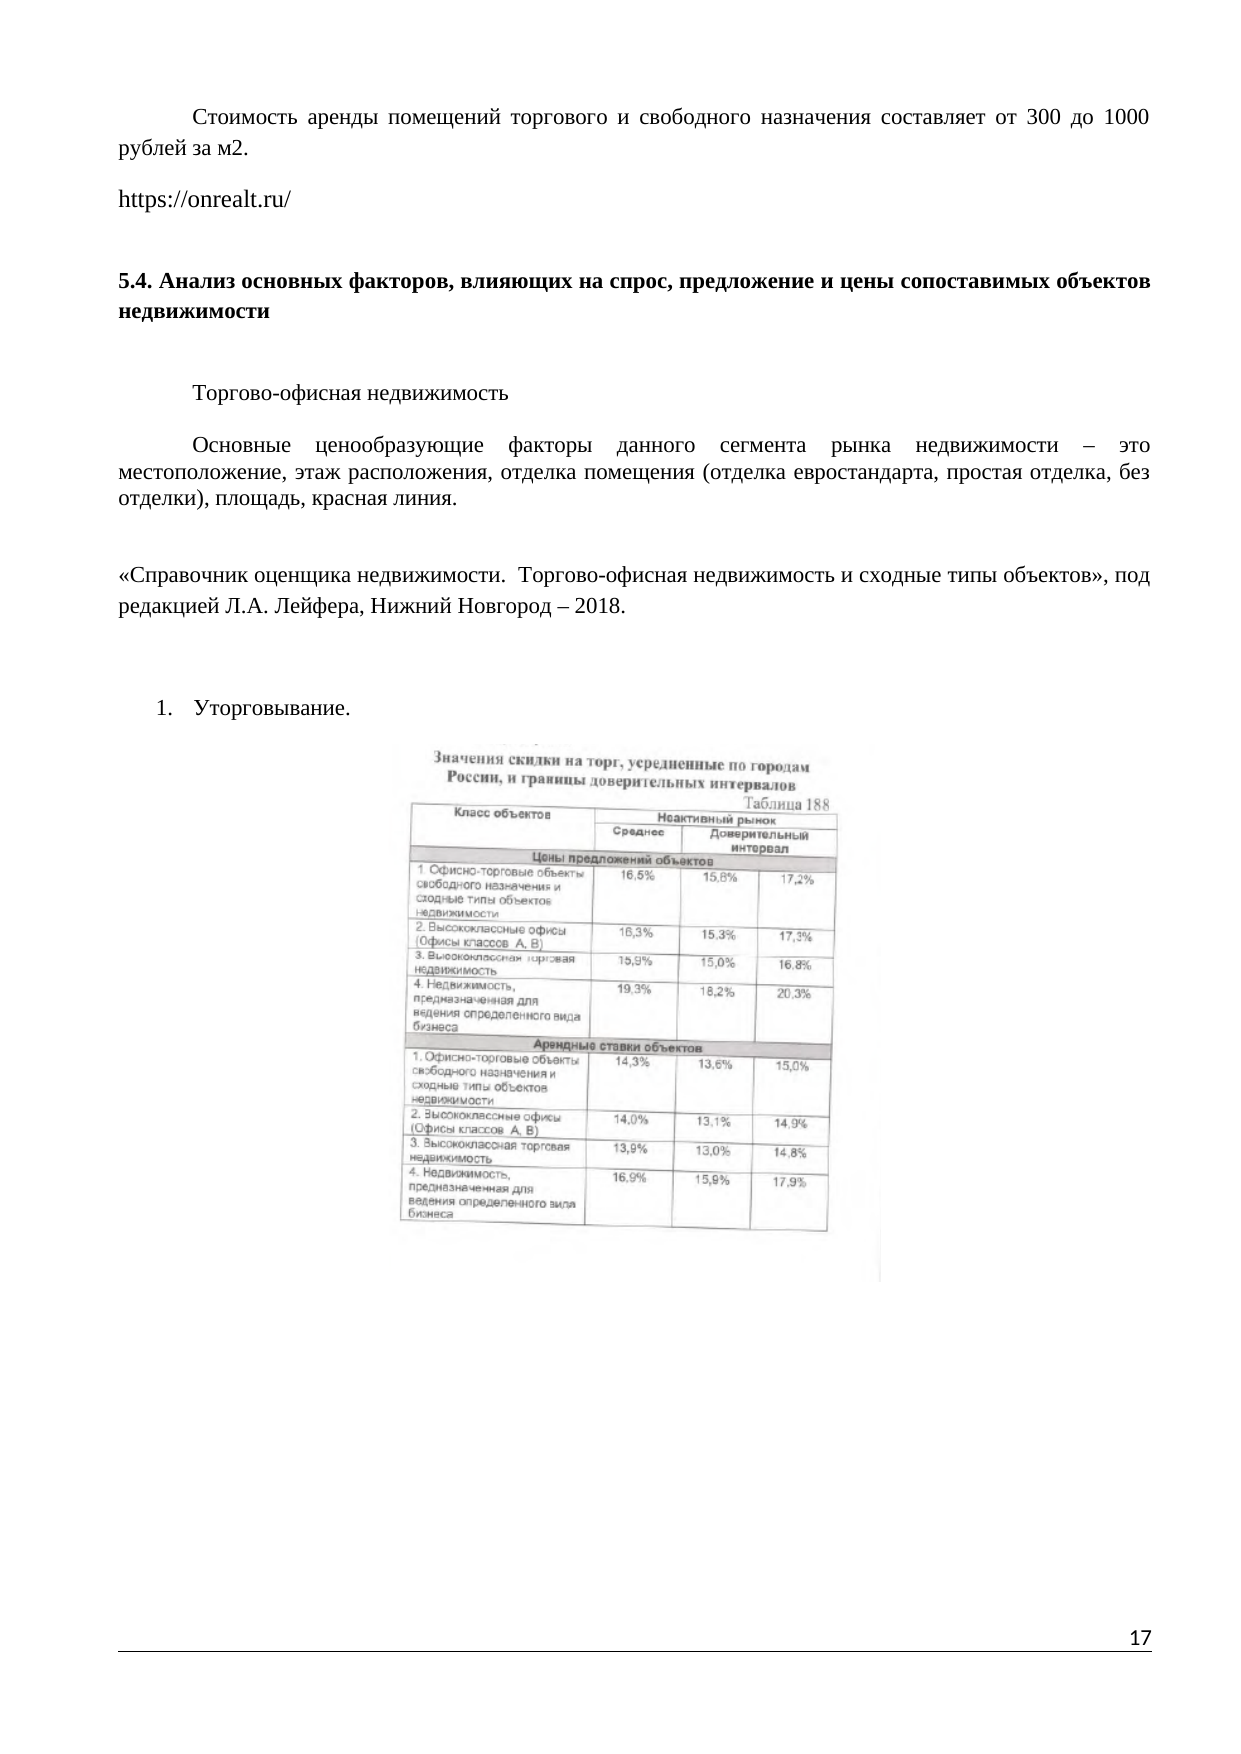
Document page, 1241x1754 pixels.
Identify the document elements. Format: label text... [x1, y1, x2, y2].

picture [388, 744, 881, 1282]
text «Справочник оценщика недвижимости. Торгово-офисная недвижимость и сходные типы объектов», под редакцией Л.А. Лейфера, Нижний Новгород – 2018. [118, 561, 1152, 618]
text Торгово-офисная недвижимость [118, 379, 1152, 405]
text 5.4. Анализ основных факторов, влияющих на спрос, предложение и цены сопоставимых объектов недвижимости [118, 267, 1152, 324]
list Уторговывание. [156, 694, 1152, 720]
text Основные ценообразующие факторы данного сегмента рынка недвижимости – это местоположение, этаж расположения, отделка помещения (отделка евростандарта, простая отделка, без отделки), площадь, красная линия. [118, 431, 1152, 510]
text Стоимость аренды помещений торгового и свободного назначения составляет от 300 до 1000 рублей за м2. [118, 103, 1152, 160]
text https://onrealt.ru/ [118, 184, 1152, 213]
